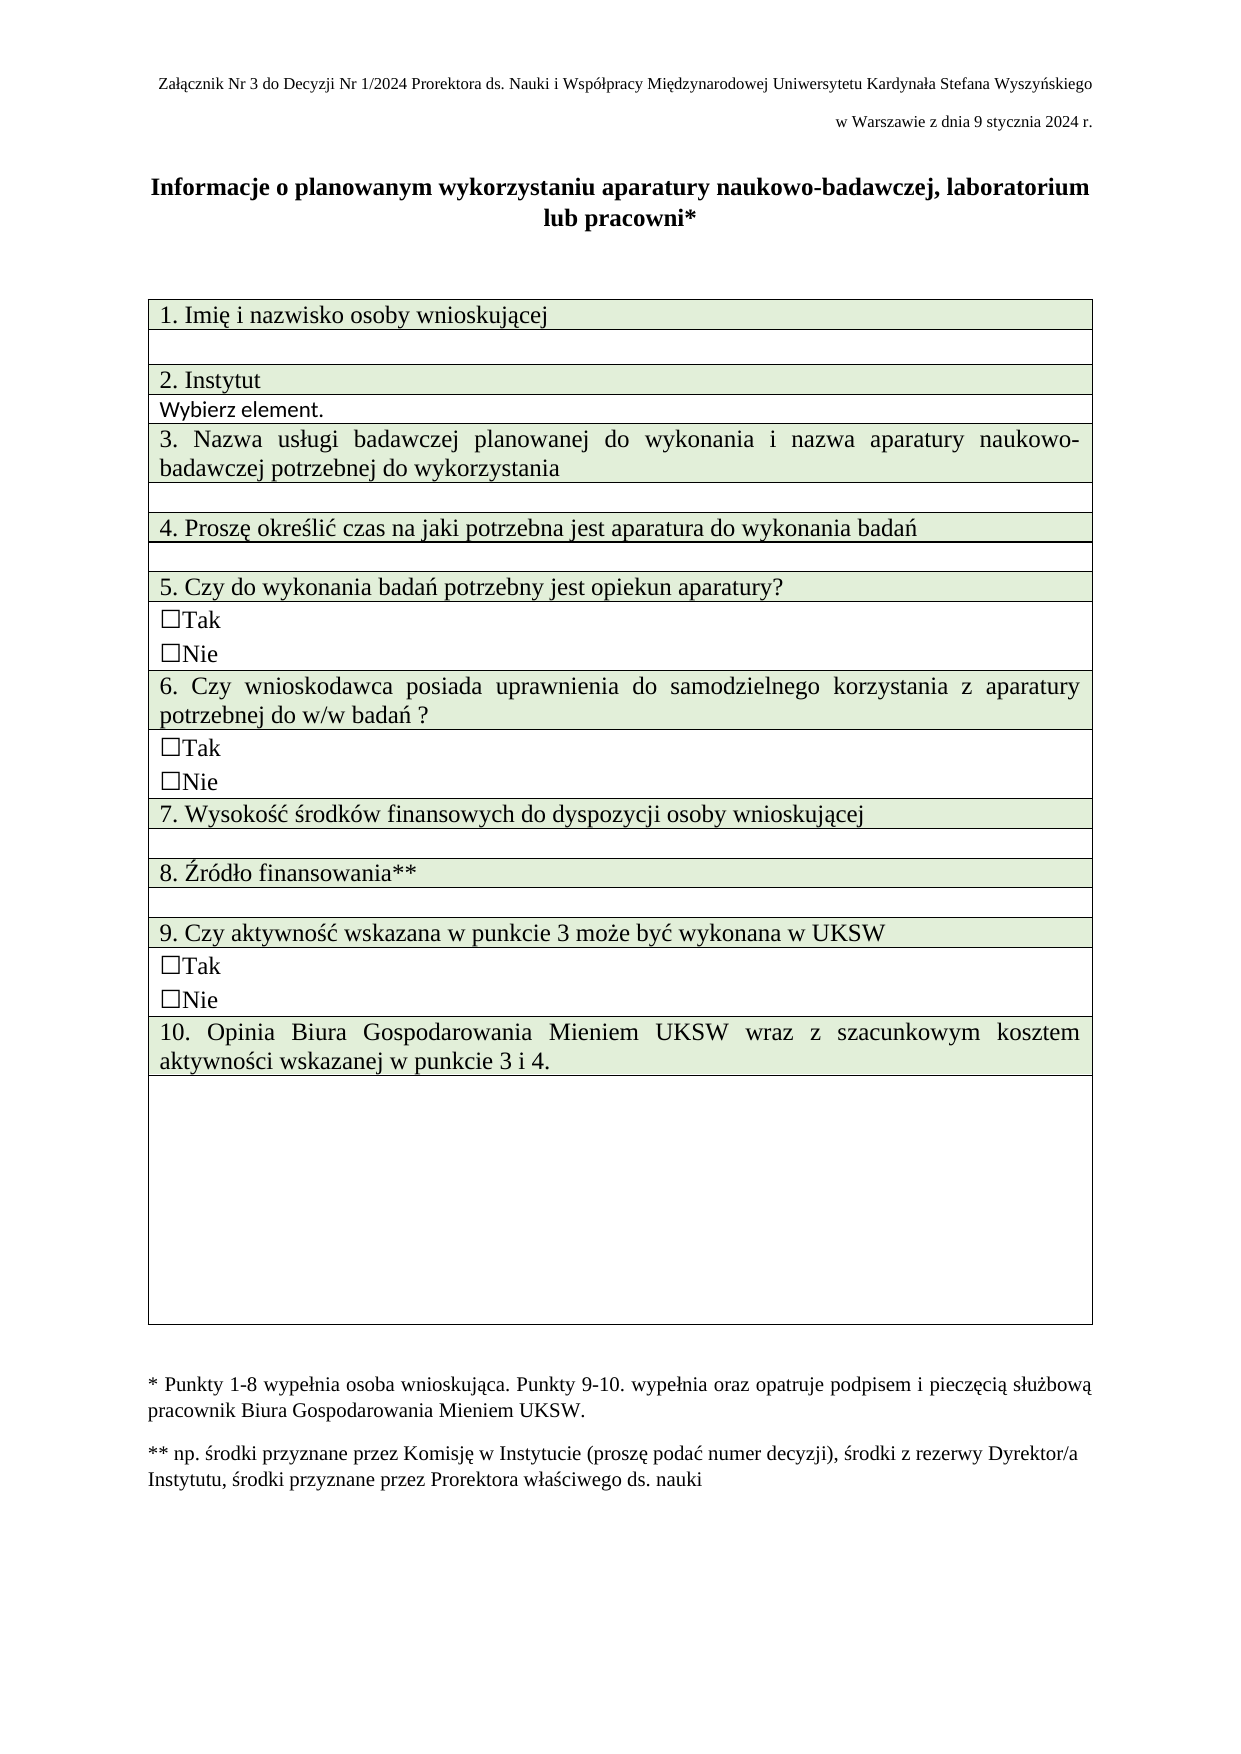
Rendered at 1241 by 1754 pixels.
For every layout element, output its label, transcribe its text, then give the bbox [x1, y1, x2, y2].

text Informacje o planowanym wykorzystaniu aparatury naukowo-badawczej, laboratorium lub pracowni* [148, 172, 1093, 232]
table_cell [149, 1076, 1092, 1323]
table_header 1. Imię i nazwisko osoby wnioskującej [149, 300, 1092, 329]
table_cell 2. Instytut [149, 365, 1092, 394]
text * Punkty 1-8 wypełnia osoba wnioskująca. Punkty 9-10. wypełnia oraz opatruje podpisem i pieczęcią służbową pracownik Biura Gospodarowania Mieniem UKSW. [148, 1372, 1093, 1422]
table_cell [149, 543, 1092, 571]
table_cell [149, 829, 1092, 857]
table_cell 8. Źródło finansowania** [149, 859, 1092, 887]
table_cell 9. Czy aktywność wskazana w punkcie 3 może być wykonana w UKSW [149, 918, 1092, 947]
table_cell [149, 483, 1092, 512]
table_cell 3. Nazwa usługi badawczej planowanej do wykonania i nazwa aparatury naukowo-badawczej potrzebnej do wykorzystania [149, 424, 1092, 482]
table_cell 7. Wysokość środków finansowych do dyspozycji osoby wnioskującej [149, 799, 1092, 828]
table_cell 4. Proszę określić czas na jaki potrzebna jest aparatura do wykonania badań [149, 513, 1092, 541]
table_cell 6. Czy wnioskodawca posiada uprawnienia do samodzielnego korzystania z aparatury potrzebnej do w/w badań ? [149, 671, 1092, 729]
table_cell Tak Nie [149, 948, 1092, 1016]
text ** np. środki przyznane przez Komisję w Instytucie (proszę podać numer decyzji), środki z rezerwy Dyrektor/a Instytutu, środki przyznane przez Prorektora właściwego ds. nauki [148, 1441, 1093, 1491]
table_cell 10. Opinia Biura Gospodarowania Mieniem UKSW wraz z szacunkowym kosztem aktywności wskazanej w punkcie 3 i 4. [149, 1017, 1092, 1074]
table_cell Tak Nie [149, 730, 1092, 798]
table_cell Tak Nie [149, 602, 1092, 670]
table_cell [149, 330, 1092, 364]
table_cell [149, 888, 1092, 917]
table_cell 5. Czy do wykonania badań potrzebny jest opiekun aparatury? [149, 572, 1092, 601]
